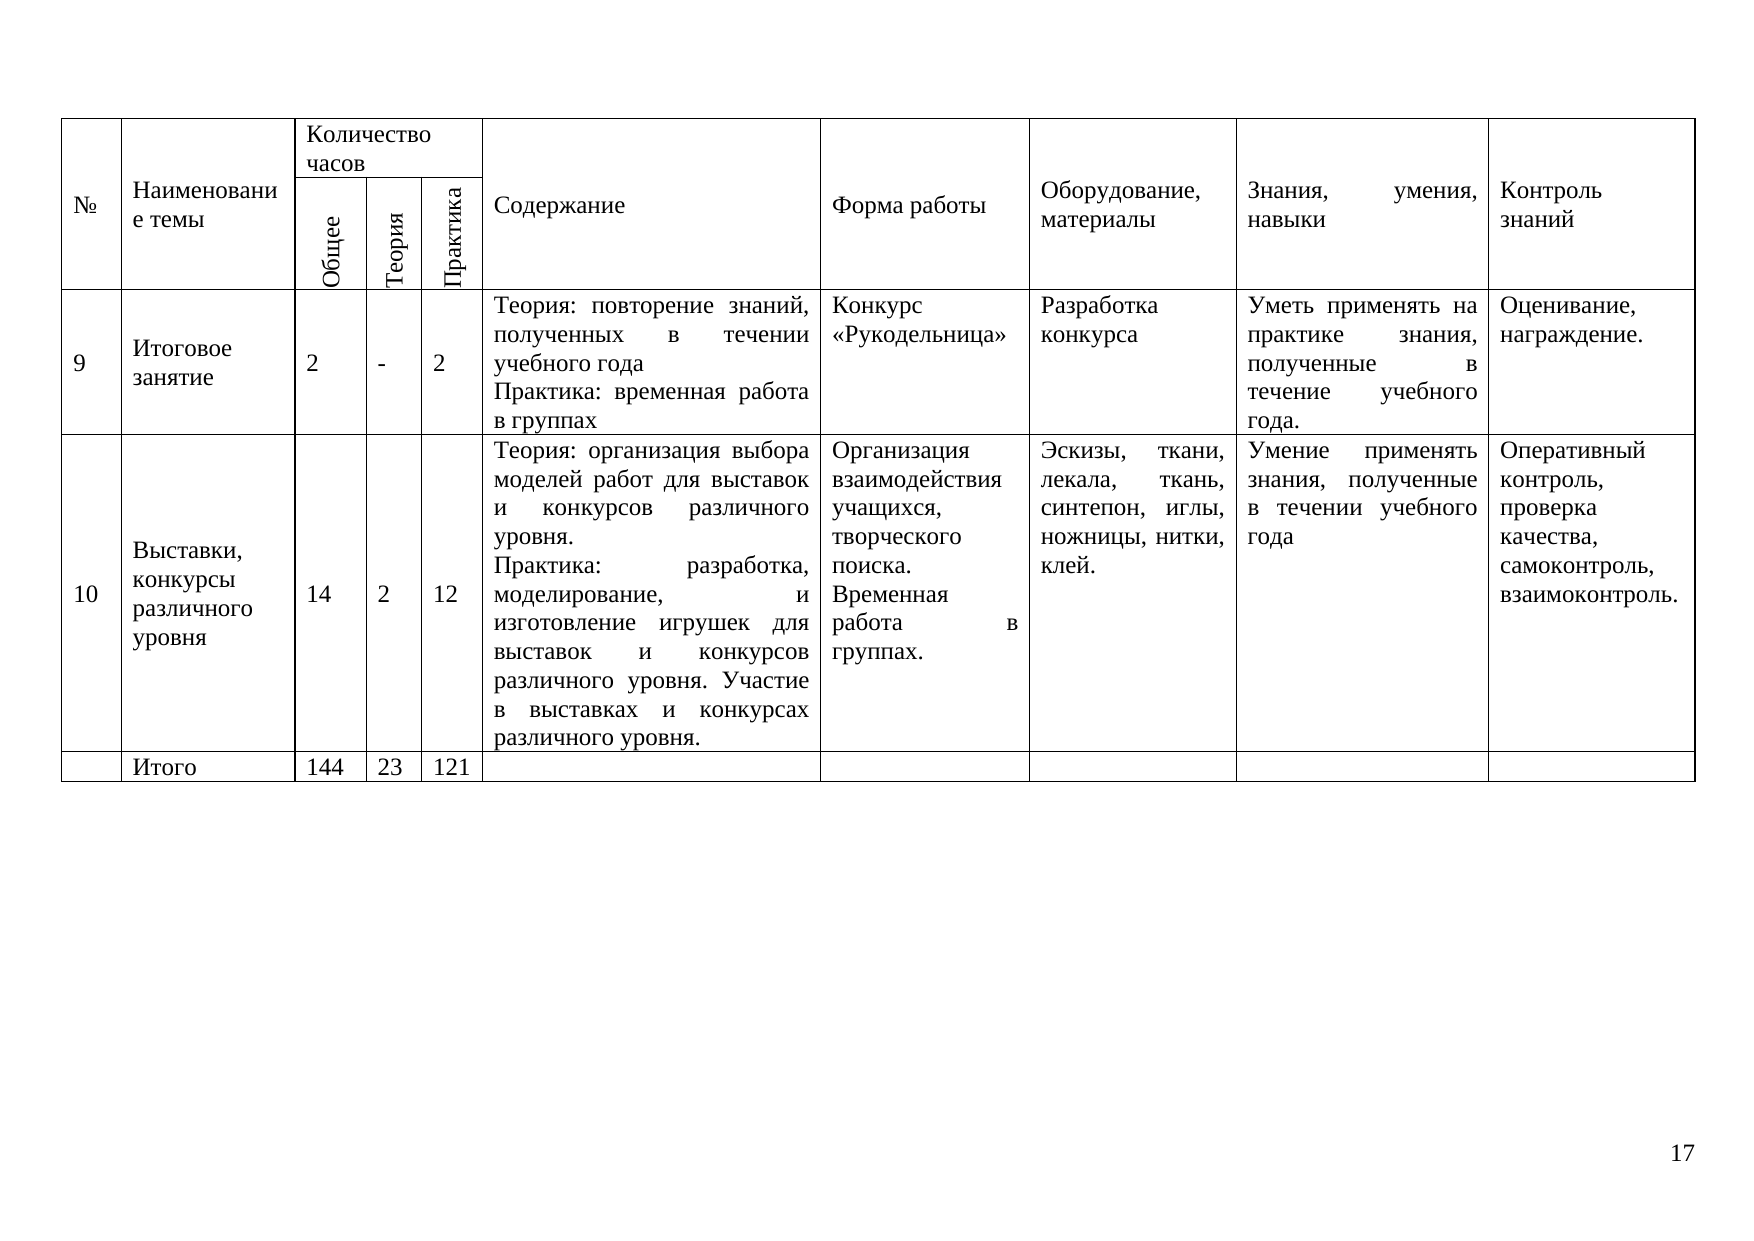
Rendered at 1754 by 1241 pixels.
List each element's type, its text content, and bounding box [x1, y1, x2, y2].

table_header Количество часов [296, 119, 482, 177]
table_cell 2 [296, 290, 366, 434]
table_cell Разработка конкурса [1030, 290, 1236, 434]
table_cell 23 [367, 752, 421, 781]
table_header Оборудование, материалы [1030, 119, 1236, 289]
table_cell - [367, 290, 421, 434]
table_cell [62, 752, 121, 781]
table_cell 144 [296, 752, 366, 781]
table_cell [483, 752, 820, 781]
table_cell Эскизы, ткани, лекала, ткань, синтепон, иглы, ножницы, нитки, клей. [1030, 435, 1236, 751]
table_header Знания, умения, навыки [1237, 119, 1488, 289]
table_cell 14 [296, 435, 366, 751]
table_header № [62, 119, 121, 289]
table_cell Оценивание, награждение. [1489, 290, 1694, 434]
table_header Наименование темы [122, 119, 294, 289]
table_cell [1489, 752, 1694, 781]
table_cell 10 [62, 435, 121, 751]
table_header Контроль знаний [1489, 119, 1694, 289]
table_cell Теория: повторение знаний, полученных в течении учебного года Практика: временная работа в группах [483, 290, 820, 434]
table_cell Теория: организация выбора моделей работ для выставок и конкурсов различного уровня. Практика: разработка, моделирование, и изготовление игрушек для выставок и конкурсов различного уровня. Участие в выставках и конкурсах различного уровня. [483, 435, 820, 751]
table_header Форма работы [821, 119, 1029, 289]
table_cell [1030, 752, 1236, 781]
table_cell 2 [422, 290, 482, 434]
table_cell Теория [367, 178, 421, 289]
table_cell [1237, 752, 1488, 781]
table_cell 2 [367, 435, 421, 751]
table_header Содержание [483, 119, 820, 289]
table_cell Уметь применять на практике знания, полученные в течение учебного года. [1237, 290, 1488, 434]
table_cell 9 [62, 290, 121, 434]
table_cell 12 [422, 435, 482, 751]
table_cell Оперативный контроль, проверка качества, самоконтроль, взаимоконтроль. [1489, 435, 1694, 751]
table_cell Конкурс «Рукодельница» [821, 290, 1029, 434]
table_cell Выставки, конкурсы различного уровня [122, 435, 294, 751]
table_cell Итоговое занятие [122, 290, 294, 434]
table_cell Организация взаимодействия учащихся, творческого поиска. Временная работа в группах. [821, 435, 1029, 751]
table_cell Практика [422, 178, 482, 289]
table_cell Итого [122, 752, 294, 781]
table_cell 121 [422, 752, 482, 781]
table_cell [821, 752, 1029, 781]
table_cell Умение применять знания, полученные в течении учебного года [1237, 435, 1488, 751]
table_cell Общее [296, 178, 366, 289]
